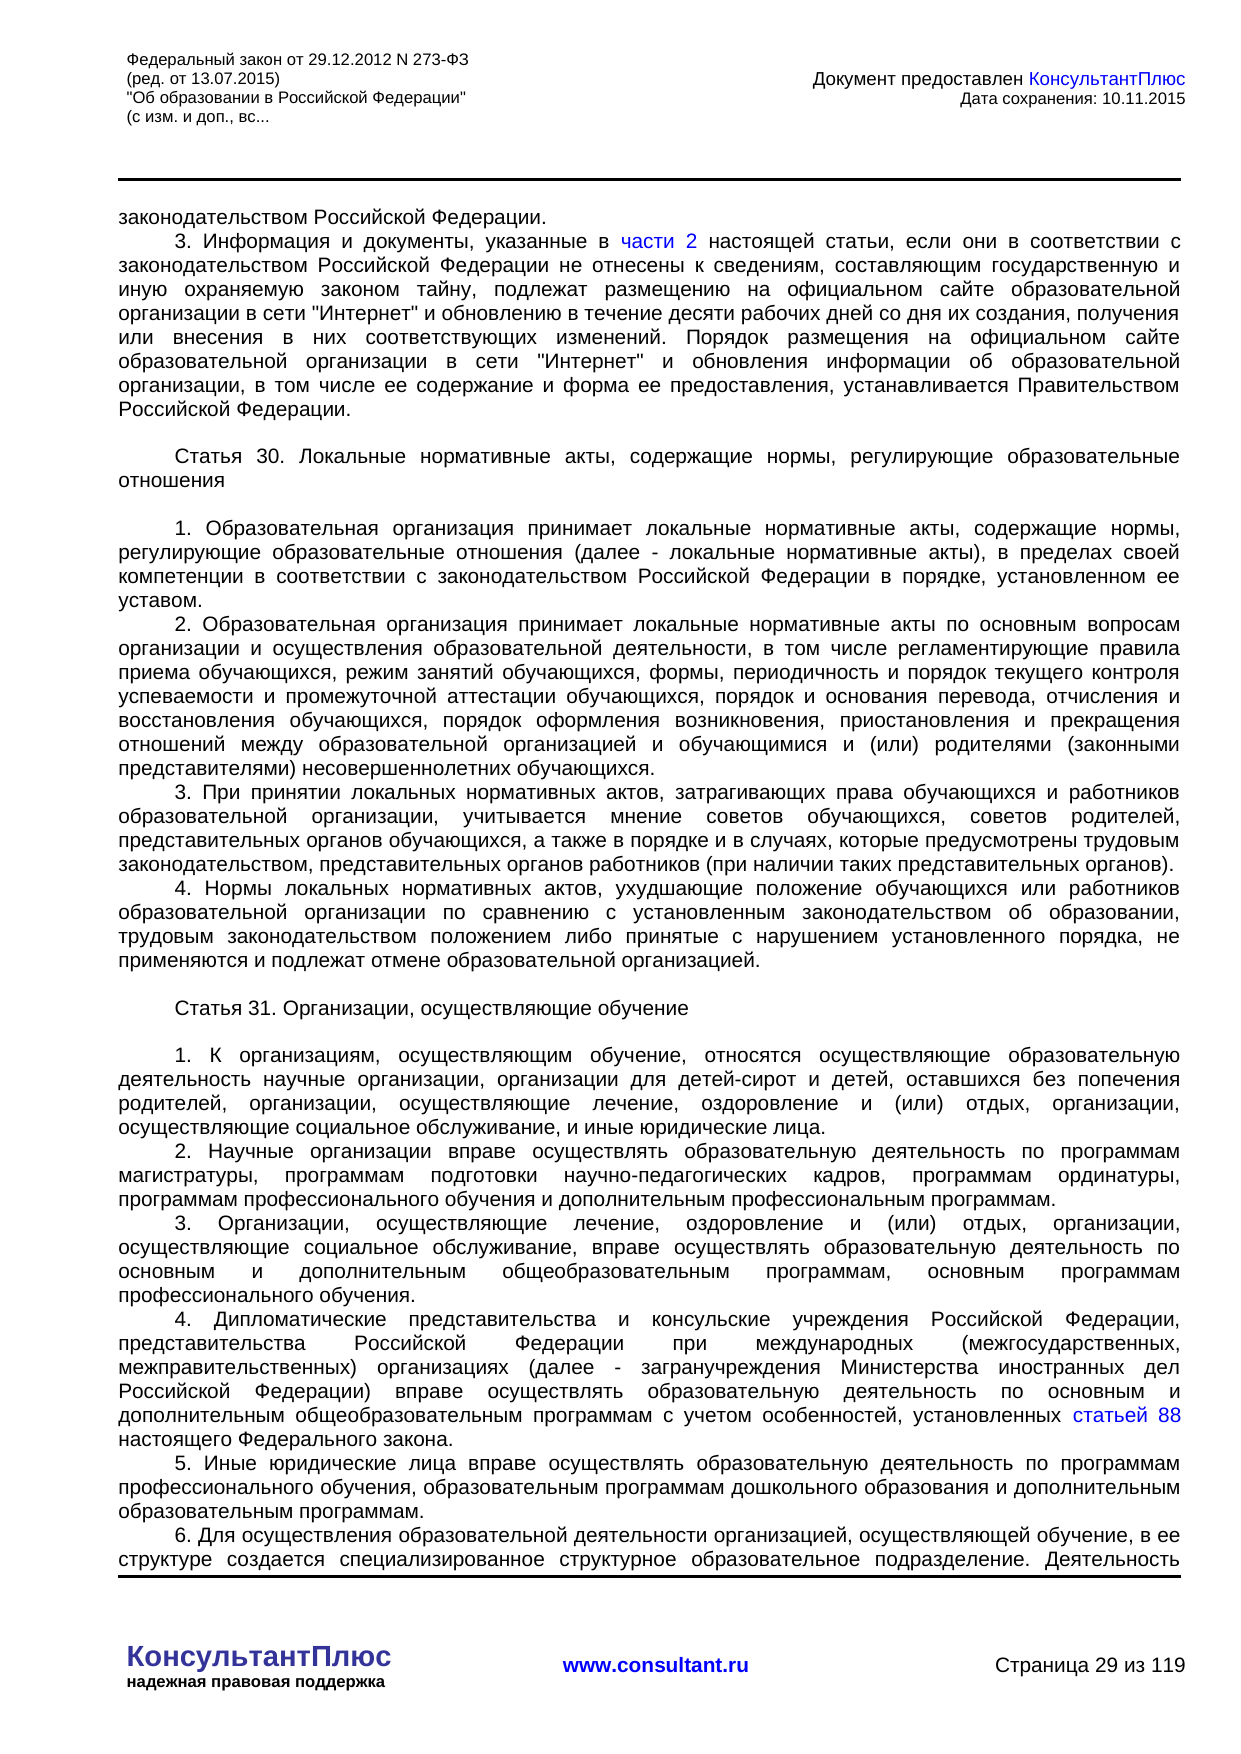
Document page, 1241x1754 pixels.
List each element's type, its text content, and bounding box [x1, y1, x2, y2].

text 3. Организации, осуществляющие лечение, оздоровление и (или) отдых, организации, осуществляющие социальное обслуживание, вправе осуществлять образовательную деятельность по основным и дополнительным общеобразовательным программам, основным программам профессионального обучения. [118, 1211, 1181, 1307]
text 3. При принятии локальных нормативных актов, затрагивающих права обучающихся и работников образовательной организации, учитывается мнение советов обучающихся, советов родителей, представительных органов обучающихся, а также в порядке и в случаях, которые предусмотрены трудовым законодательством, представительных органов работников (при наличии таких представительных органов). [118, 780, 1181, 876]
text 3. Информация и документы, указанные в части 2 настоящей статьи, если они в соответствии с законодательством Российской Федерации не отнесены к сведениям, составляющим государственную и иную охраняемую законом тайну, подлежат размещению на официальном сайте образовательной организации в сети "Интернет" и обновлению в течение десяти рабочих дней со дня их создания, получения или внесения в них соответствующих изменений. Порядок размещения на официальном сайте образовательной организации в сети "Интернет" и обновления информации об образовательной организации, в том числе ее содержание и форма ее предоставления, устанавливается Правительством Российской Федерации. [118, 229, 1181, 420]
text 4. Дипломатические представительства и консульские учреждения Российской Федерации, представительства Российской Федерации при международных (межгосударственных, межправительственных) организациях (далее - загранучреждения Министерства иностранных дел Российской Федерации) вправе осуществлять образовательную деятельность по основным и дополнительным общеобразовательным программам с учетом особенностей, установленных статьей 88 настоящего Федерального закона. [118, 1307, 1181, 1451]
text 1. К организациям, осуществляющим обучение, относятся осуществляющие образовательную деятельность научные организации, организации для детей-сирот и детей, оставшихся без попечения родителей, организации, осуществляющие лечение, оздоровление и (или) отдых, организации, осуществляющие социальное обслуживание, и иные юридические лица. [118, 1043, 1181, 1139]
text 5. Иные юридические лица вправе осуществлять образовательную деятельность по программам профессионального обучения, образовательным программам дошкольного образования и дополнительным образовательным программам. [118, 1451, 1181, 1522]
text Статья 31. Организации, осуществляющие обучение [118, 995, 1181, 1019]
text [118, 205, 1181, 229]
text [118, 1522, 1181, 1570]
text 1. Образовательная организация принимает локальные нормативные акты, содержащие нормы, регулирующие образовательные отношения (далее - локальные нормативные акты), в пределах своей компетенции в соответствии с законодательством Российской Федерации в порядке, установленном ее уставом. [118, 516, 1181, 612]
text Статья 30. Локальные нормативные акты, содержащие нормы, регулирующие образовательные отношения [118, 444, 1181, 492]
text 2. Научные организации вправе осуществлять образовательную деятельность по программам магистратуры, программам подготовки научно-педагогических кадров, программам ординатуры, программам профессионального обучения и дополнительным профессиональным программам. [118, 1139, 1181, 1211]
text 2. Образовательная организация принимает локальные нормативные акты по основным вопросам организации и осуществления образовательной деятельности, в том числе регламентирующие правила приема обучающихся, режим занятий обучающихся, формы, периодичность и порядок текущего контроля успеваемости и промежуточной аттестации обучающихся, порядок и основания перевода, отчисления и восстановления обучающихся, порядок оформления возникновения, приостановления и прекращения отношений между образовательной организацией и обучающимися и (или) родителями (законными представителями) несовершеннолетних обучающихся. [118, 612, 1181, 780]
text 4. Нормы локальных нормативных актов, ухудшающие положение обучающихся или работников образовательной организации по сравнению с установленным законодательством об образовании, трудовым законодательством положением либо принятые с нарушением установленного порядка, не применяются и подлежат отмене образовательной организацией. [118, 876, 1181, 971]
